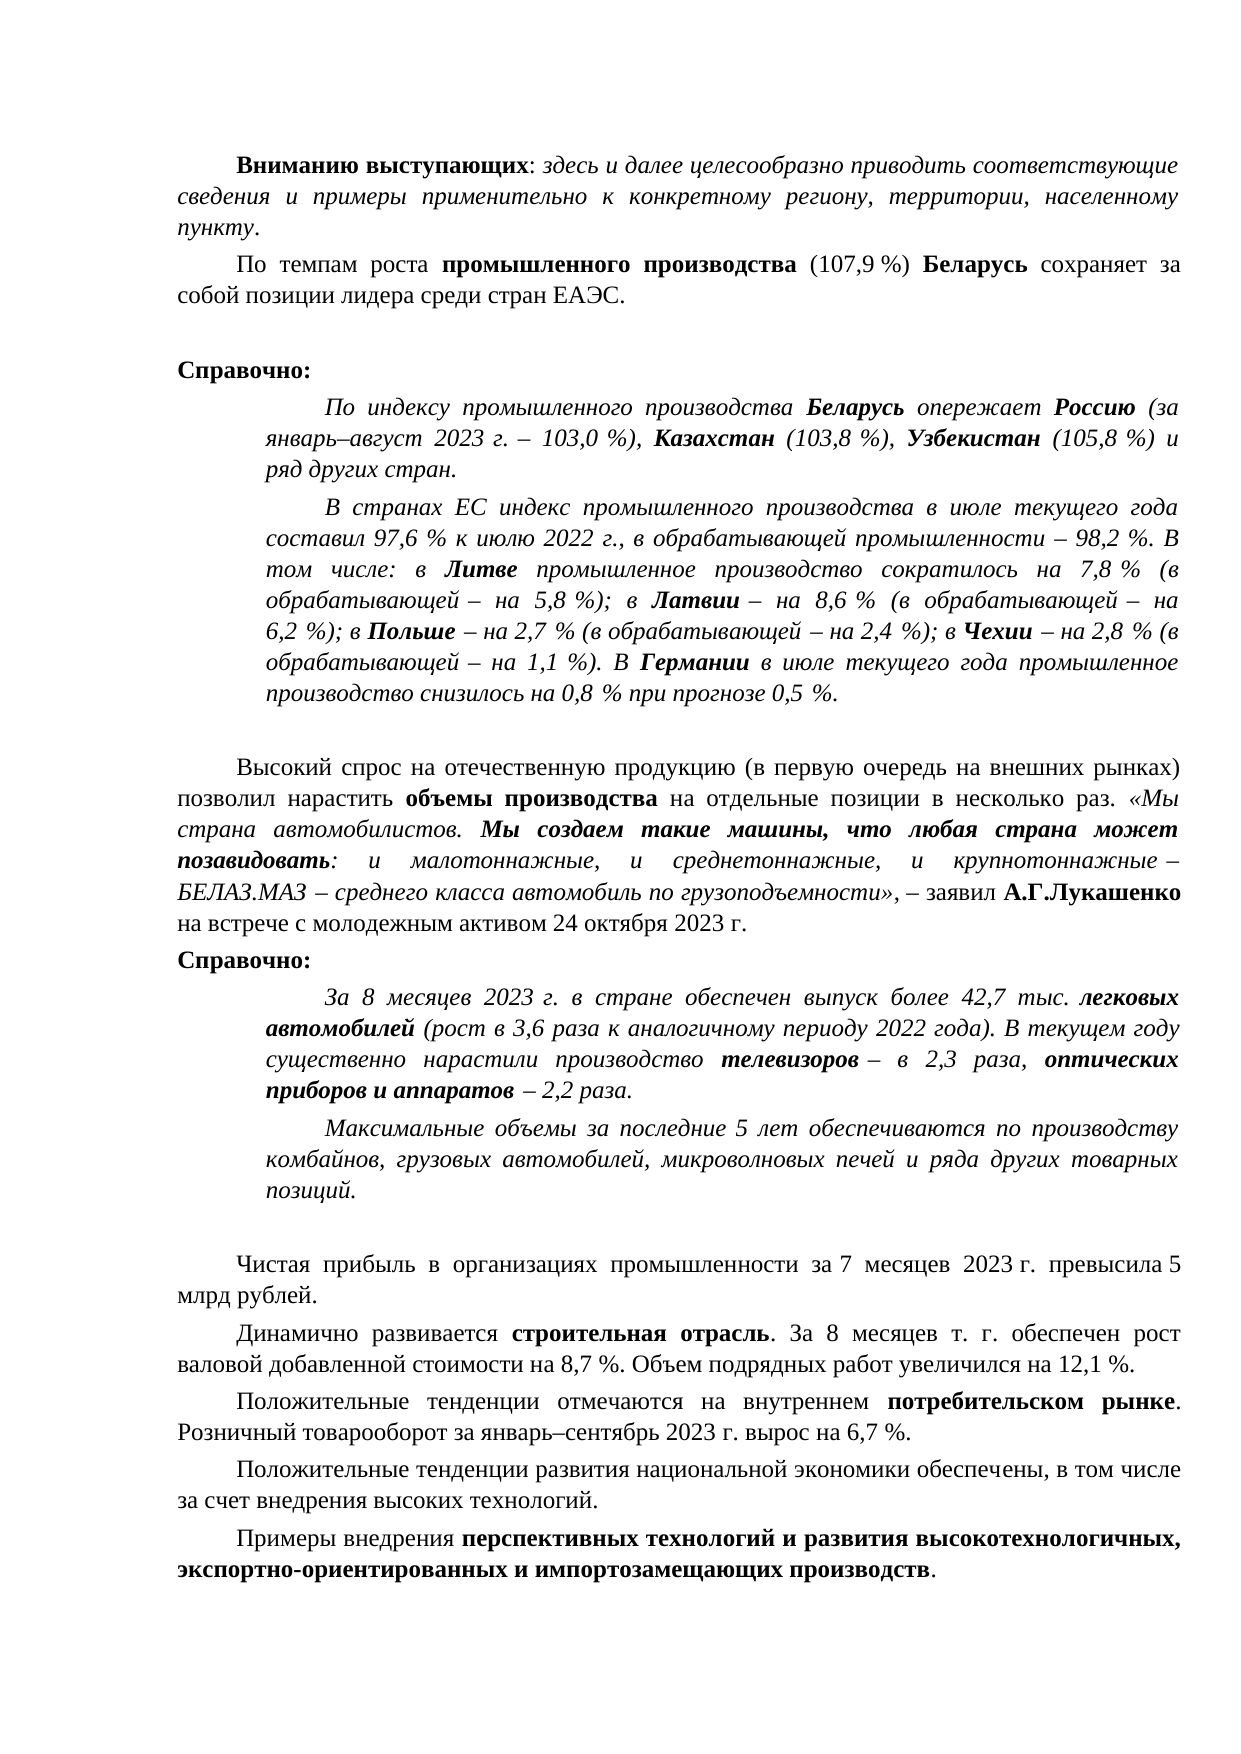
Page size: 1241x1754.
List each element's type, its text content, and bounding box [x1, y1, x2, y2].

text По темпам роста промышленного производства (107,9 %) Беларусь сохраняет за собой позиции лидера среди стран ЕАЭС. [177, 249, 1181, 309]
text Справочно: [177, 355, 1181, 384]
text Высокий спрос на отечественную продукцию (в первую очередь на внешних рынках) позволил нарастить объемы производства на отдельные позиции в несколько раз. «Мы страна автомобилистов. Мы создаем такие машины, что любая страна может позавидовать: и малотоннажные, и среднетоннажные, и крупнотоннажные – БЕЛАЗ.МАЗ – среднего класса автомобиль по грузоподъемности», – заявил А.Г.Лукашенко на встрече с молодежным активом 24 октября 2023 г. [177, 752, 1181, 936]
text Максимальные объемы за последние 5 лет обеспечиваются по производству комбайнов, грузовых автомобилей, микроволновых печей и ряда других товарных позиций. [266, 1113, 1181, 1203]
text Справочно: [177, 945, 1181, 974]
text В странах ЕС индекс промышленного производства в июле текущего года составил 97,6 % к июлю 2022 г., в обрабатывающей промышленности – 98,2 %. В том числе: в Литве промышленное производство сократилось на 7,8 % (в обрабатывающей – на 5,8 %); в Латвии – на 8,6 % (в обрабатывающей – на 6,2 %); в Польше – на 2,7 % (в обрабатывающей – на 2,4 %); в Чехии – на 2,8 % (в обрабатывающей – на 1,1 %). В Германии в июле текущего года промышленное производство снизилось на 0,8 % при прогнозе 0,5 %. [266, 492, 1181, 707]
text Примеры внедрения перспективных технологий и развития высокотехнологичных, экспортно-ориентированных и импортозамещающих производств. [177, 1523, 1181, 1582]
text Вниманию выступающих: здесь и далее целесообразно приводить соответствующие сведения и примеры применительно к конкретному региону, территории, населенному пункту. [177, 150, 1181, 241]
text Динамично развивается строительная отрасль. За 8 месяцев т. г. обеспечен рост валовой добавленной стоимости на 8,7 %. Объем подрядных работ увеличился на 12,1 %. [177, 1318, 1181, 1377]
text За 8 месяцев 2023 г. в стране обеспечен выпуск более 42,7 тыс. легковых автомобилей (рост в 3,6 раза к аналогичному периоду 2022 года). В текущем году существенно нарастили производство телевизоров – в 2,3 раза, оптических приборов и аппаратов – 2,2 раза. [266, 982, 1181, 1104]
text Чистая прибыль в организациях промышленности за 7 месяцев 2023 г. превысила 5 млрд рублей. [177, 1249, 1181, 1309]
text Положительные тенденции отмечаются на внутреннем потребительском рынке. Розничный товарооборот за январь–сентябрь 2023 г. вырос на 6,7 %. [177, 1386, 1181, 1446]
text Положительные тенденции развития национальной экономики обеспечены, в том числе за счет внедрения высоких технологий. [177, 1454, 1181, 1514]
text По индексу промышленного производства Беларусь опережает Россию (за январь–август 2023 г. – 103,0 %), Казахстан (103,8 %), Узбекистан (105,8 %) и ряд других стран. [266, 392, 1181, 483]
